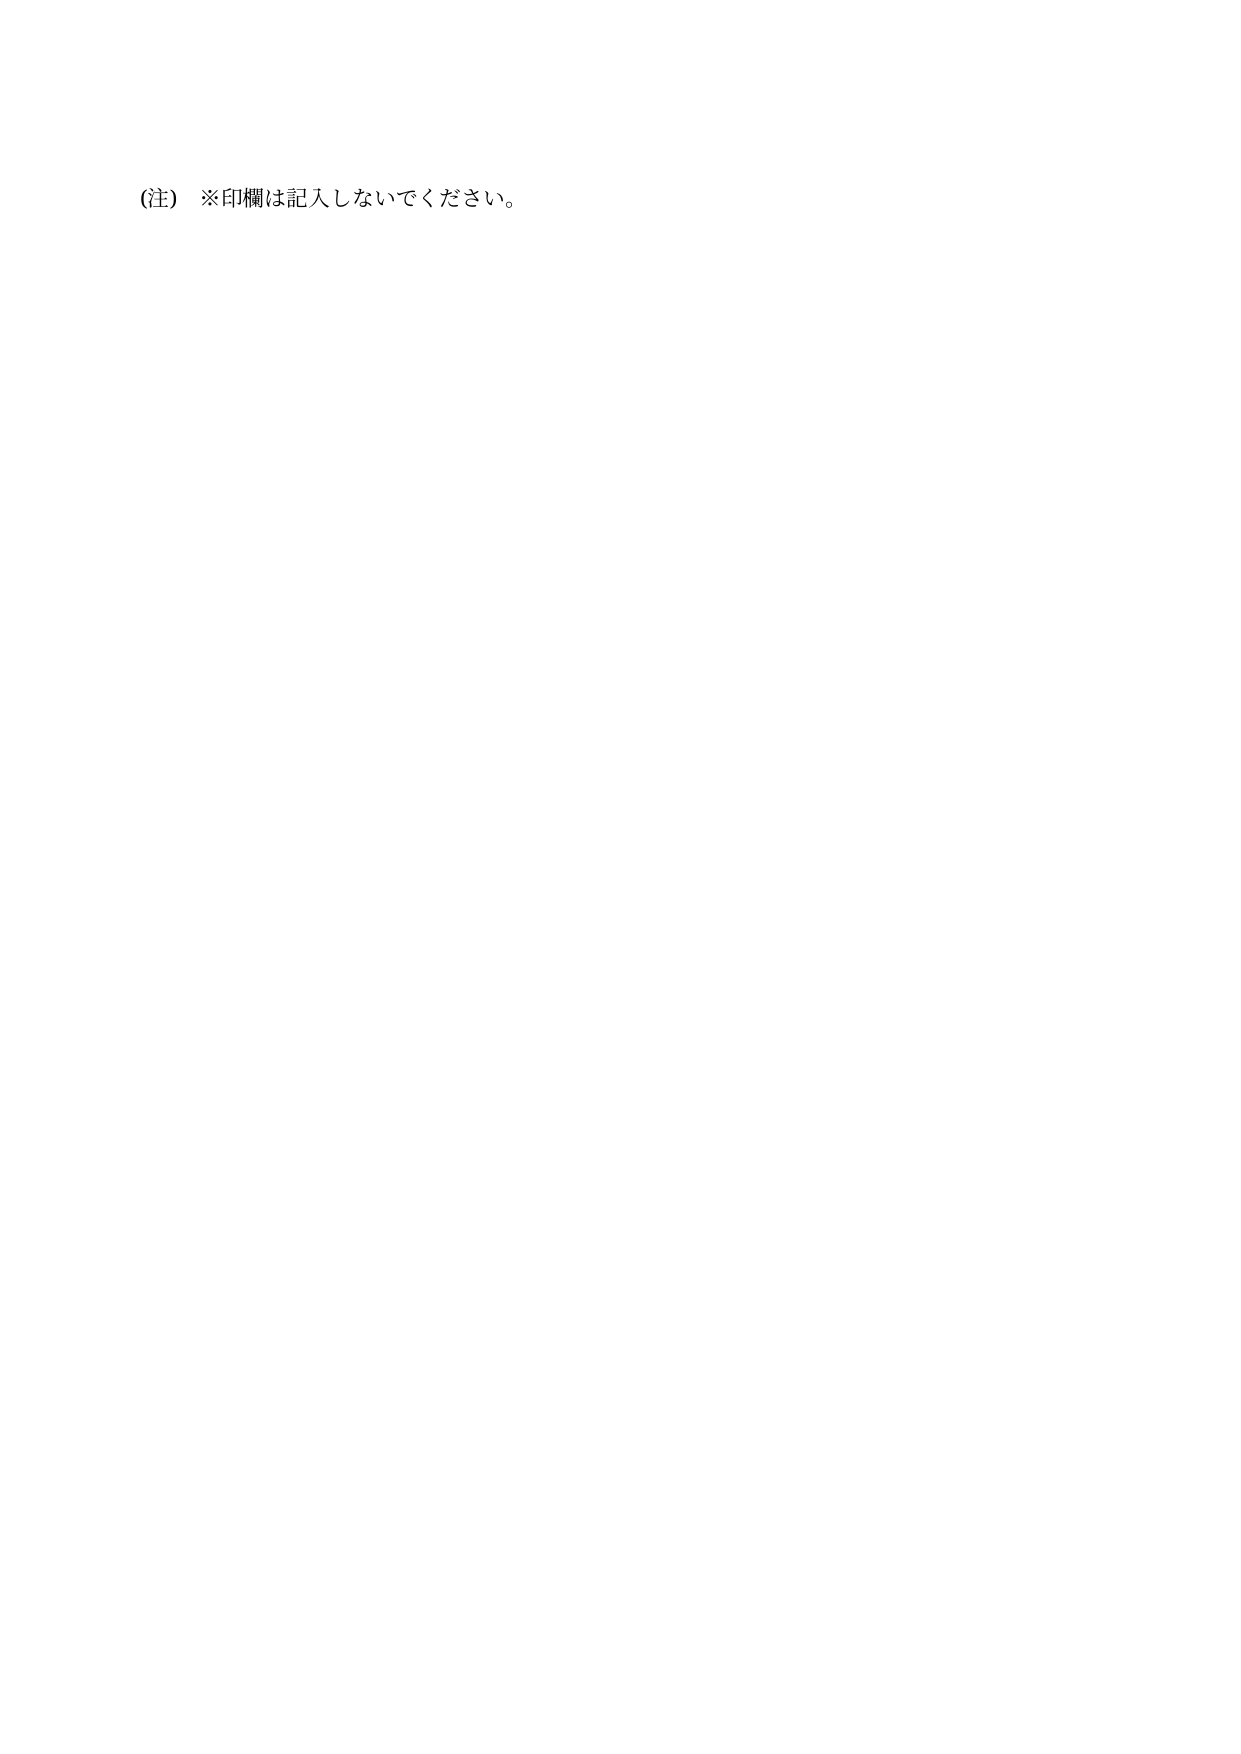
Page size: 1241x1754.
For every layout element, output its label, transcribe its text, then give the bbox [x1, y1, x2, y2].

text (注) ※印欄は記入しないでください。 [118, 179, 1122, 214]
